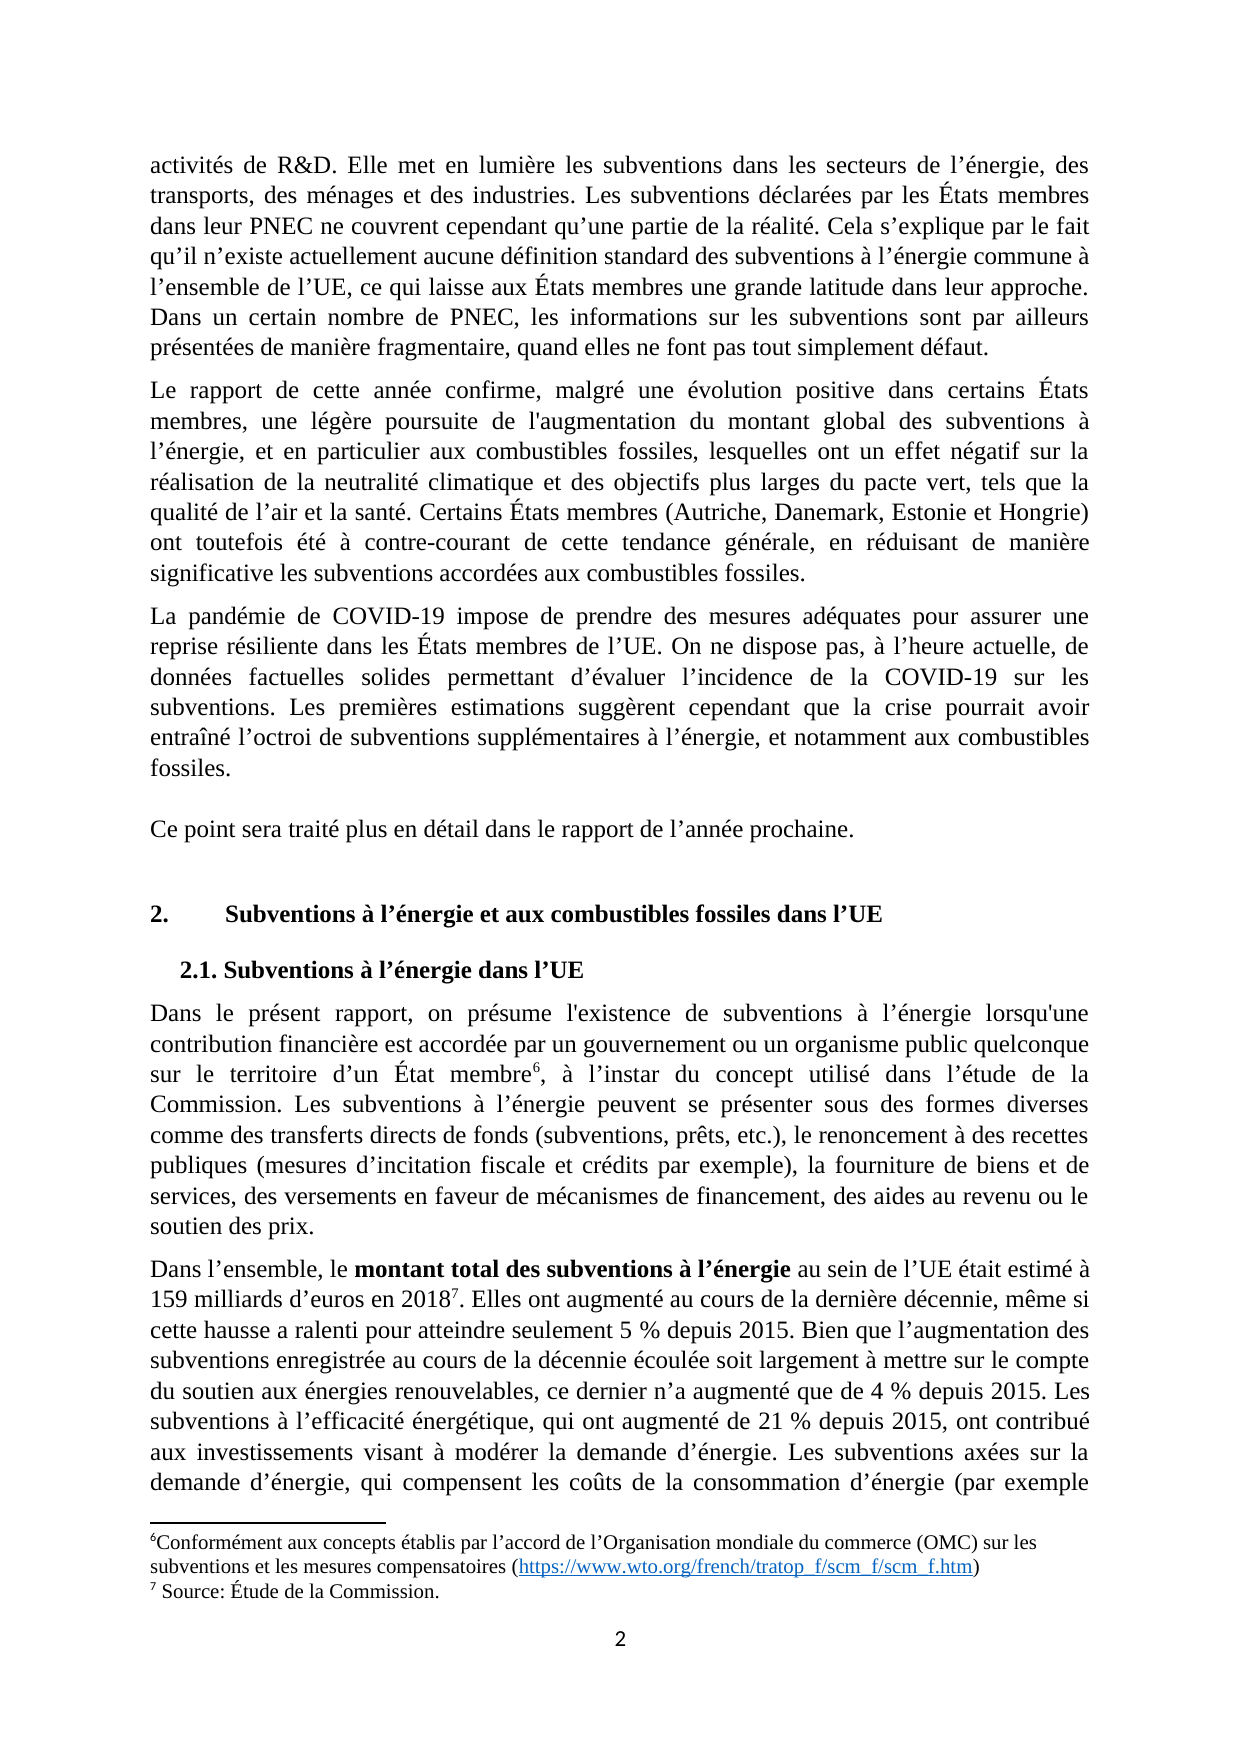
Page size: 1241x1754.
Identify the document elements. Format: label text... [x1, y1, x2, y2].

text La pandémie de COVID-19 impose de prendre des mesures adéquates pour assurer une reprise résiliente dans les États membres de l’UE. On ne dispose pas, à l’heure actuelle, de données factuelles solides permettant d’évaluer l’incidence de la COVID-19 sur les subventions. Les premières estimations suggèrent cependant que la crise pourrait avoir entraîné l’octroi de subventions supplémentaires à l’énergie, et notamment aux combustibles fossiles. [150, 601, 1090, 782]
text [150, 150, 1090, 361]
text 2. Subventions à l’énergie et aux combustibles fossiles dans l’UE [150, 899, 1090, 928]
text 2.1. Subventions à l’énergie dans l’UE [150, 955, 1090, 984]
text Dans le présent rapport, on présume l'existence de subventions à l’énergie lorsqu'une contribution financière est accordée par un gouvernement ou un organisme public quelconque sur le territoire d’un État membre, à l’instar du concept utilisé dans l’étude de la Commission. Les subventions à l’énergie peuvent se présenter sous des formes diverses comme des transferts directs de fonds (subventions, prêts, etc.), le renoncement à des recettes publiques (mesures d’incitation fiscale et crédits par exemple), la fourniture de biens et de services, des versements en faveur de mécanismes de financement, des aides au revenu ou le soutien des prix. [150, 998, 1090, 1240]
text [150, 1254, 1090, 1496]
text Ce point sera traité plus en détail dans le rapport de l’année prochaine. [150, 814, 1090, 842]
text Le rapport de cette année confirme, malgré une évolution positive dans certains États membres, une légère poursuite de l'augmentation du montant global des subventions à l’énergie, et en particulier aux combustibles fossiles, lesquelles ont un effet négatif sur la réalisation de la neutralité climatique et des objectifs plus larges du pacte vert, tels que la qualité de l’air et la santé. Certains États membres (Autriche, Danemark, Estonie et Hongrie) ont toutefois été à contre-courant de cette tendance générale, en réduisant de manière significative les subventions accordées aux combustibles fossiles. [150, 375, 1090, 587]
